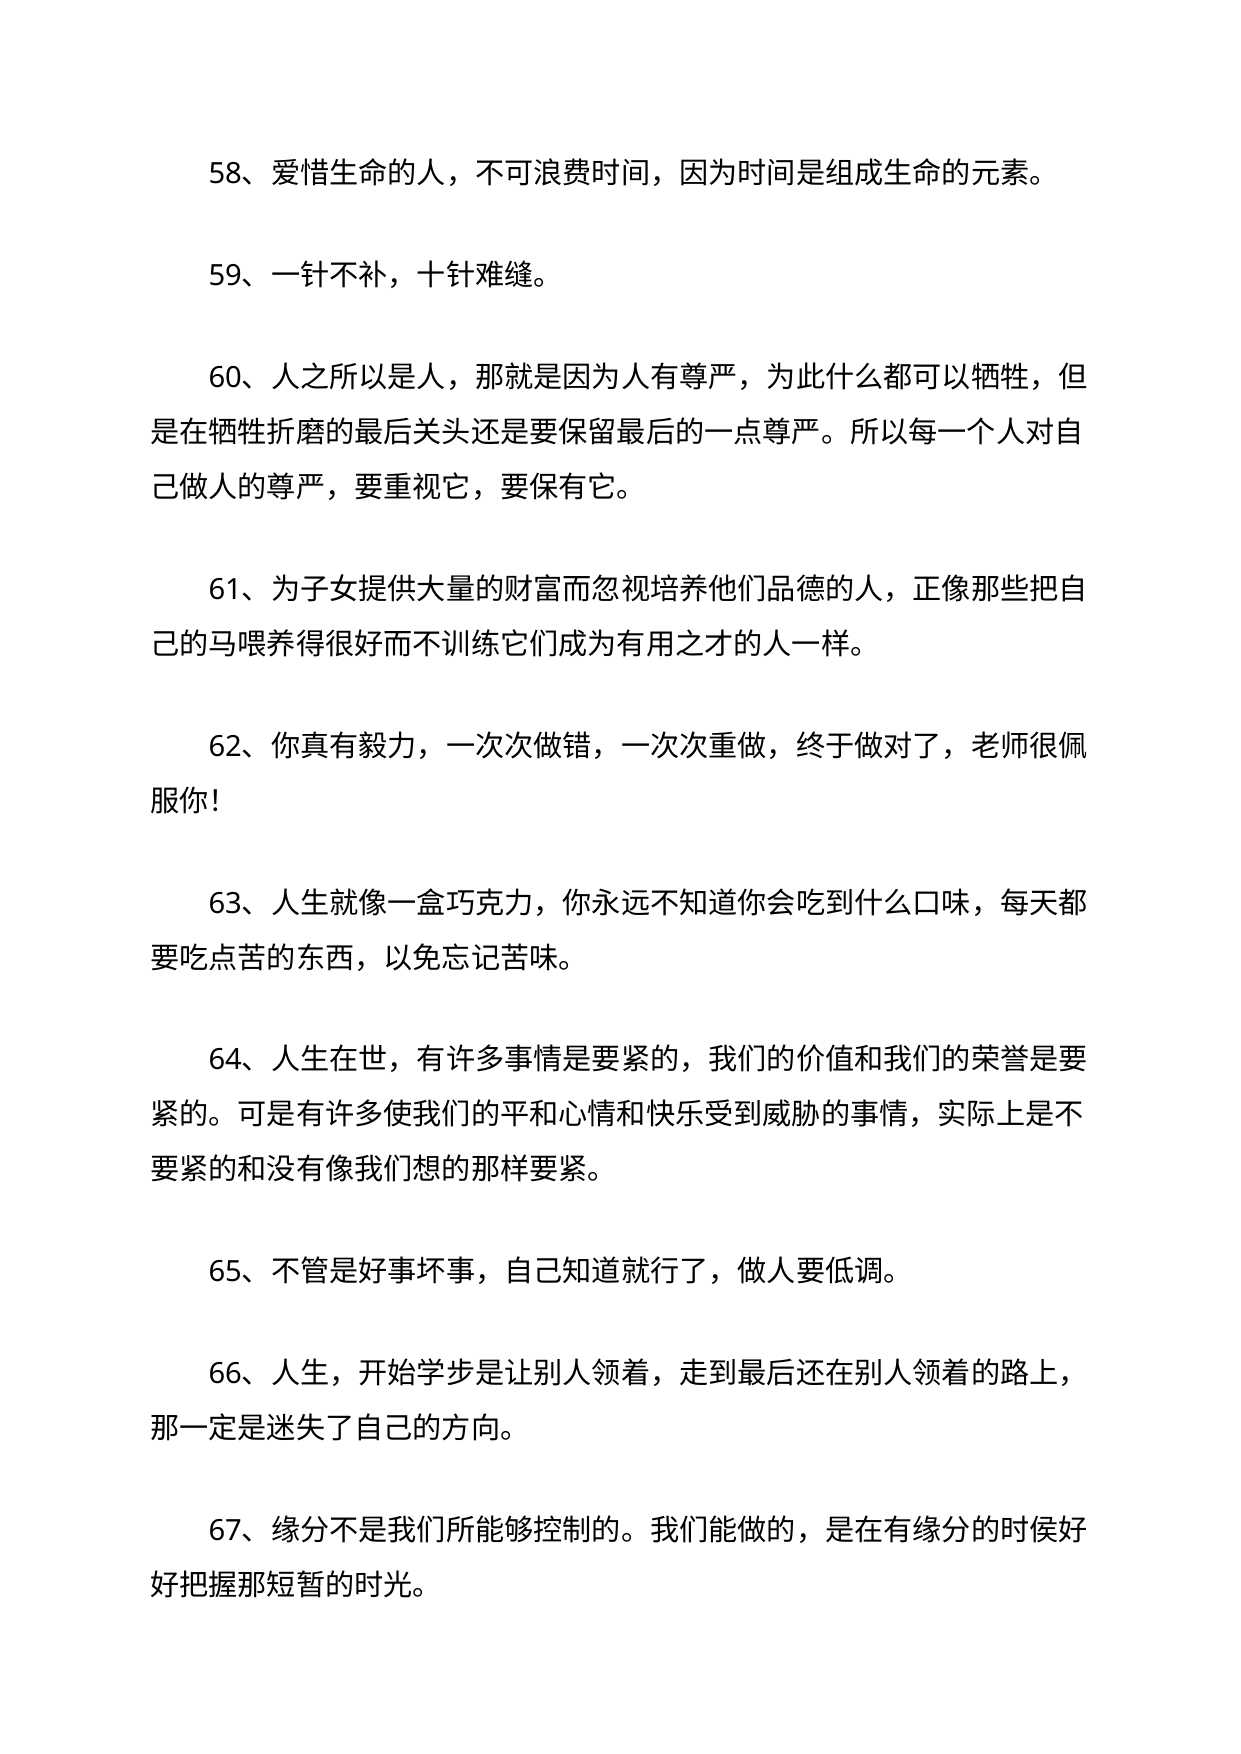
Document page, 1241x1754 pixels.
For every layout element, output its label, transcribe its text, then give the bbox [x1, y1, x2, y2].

text 65、不管是好事坏事，自己知道就行了，做人要低调。 [150, 1248, 1090, 1290]
text 60、人之所以是人，那就是因为人有尊严，为此什么都可以牺牲，但是在牺牲折磨的最后关头还是要保留最后的一点尊严。所以每一个人对自己做人的尊严，要重视它，要保有它。 [150, 354, 1090, 506]
text 62、你真有毅力，一次次做错，一次次重做，终于做对了，老师很佩服你！ [150, 722, 1090, 820]
text 67、缘分不是我们所能够控制的。我们能做的，是在有缘分的时侯好好把握那短暂的时光。 [150, 1506, 1090, 1604]
text 61、为子女提供大量的财富而忽视培养他们品德的人，正像那些把自己的马喂养得很好而不训练它们成为有用之才的人一样。 [150, 566, 1090, 663]
text 66、人生，开始学步是让别人领着，走到最后还在别人领着的路上，那一定是迷失了自己的方向。 [150, 1349, 1090, 1447]
text 59、一针不补，十针难缝。 [150, 252, 1090, 294]
text 64、人生在世，有许多事情是要紧的，我们的价值和我们的荣誉是要紧的。可是有许多使我们的平和心情和快乐受到威胁的事情，实际上是不要紧的和没有像我们想的那样要紧。 [150, 1036, 1090, 1188]
text 63、人生就像一盒巧克力，你永远不知道你会吃到什么口味，每天都要吃点苦的东西，以免忘记苦味。 [150, 879, 1090, 976]
text 58、爱惜生命的人，不可浪费时间，因为时间是组成生命的元素。 [150, 150, 1090, 192]
